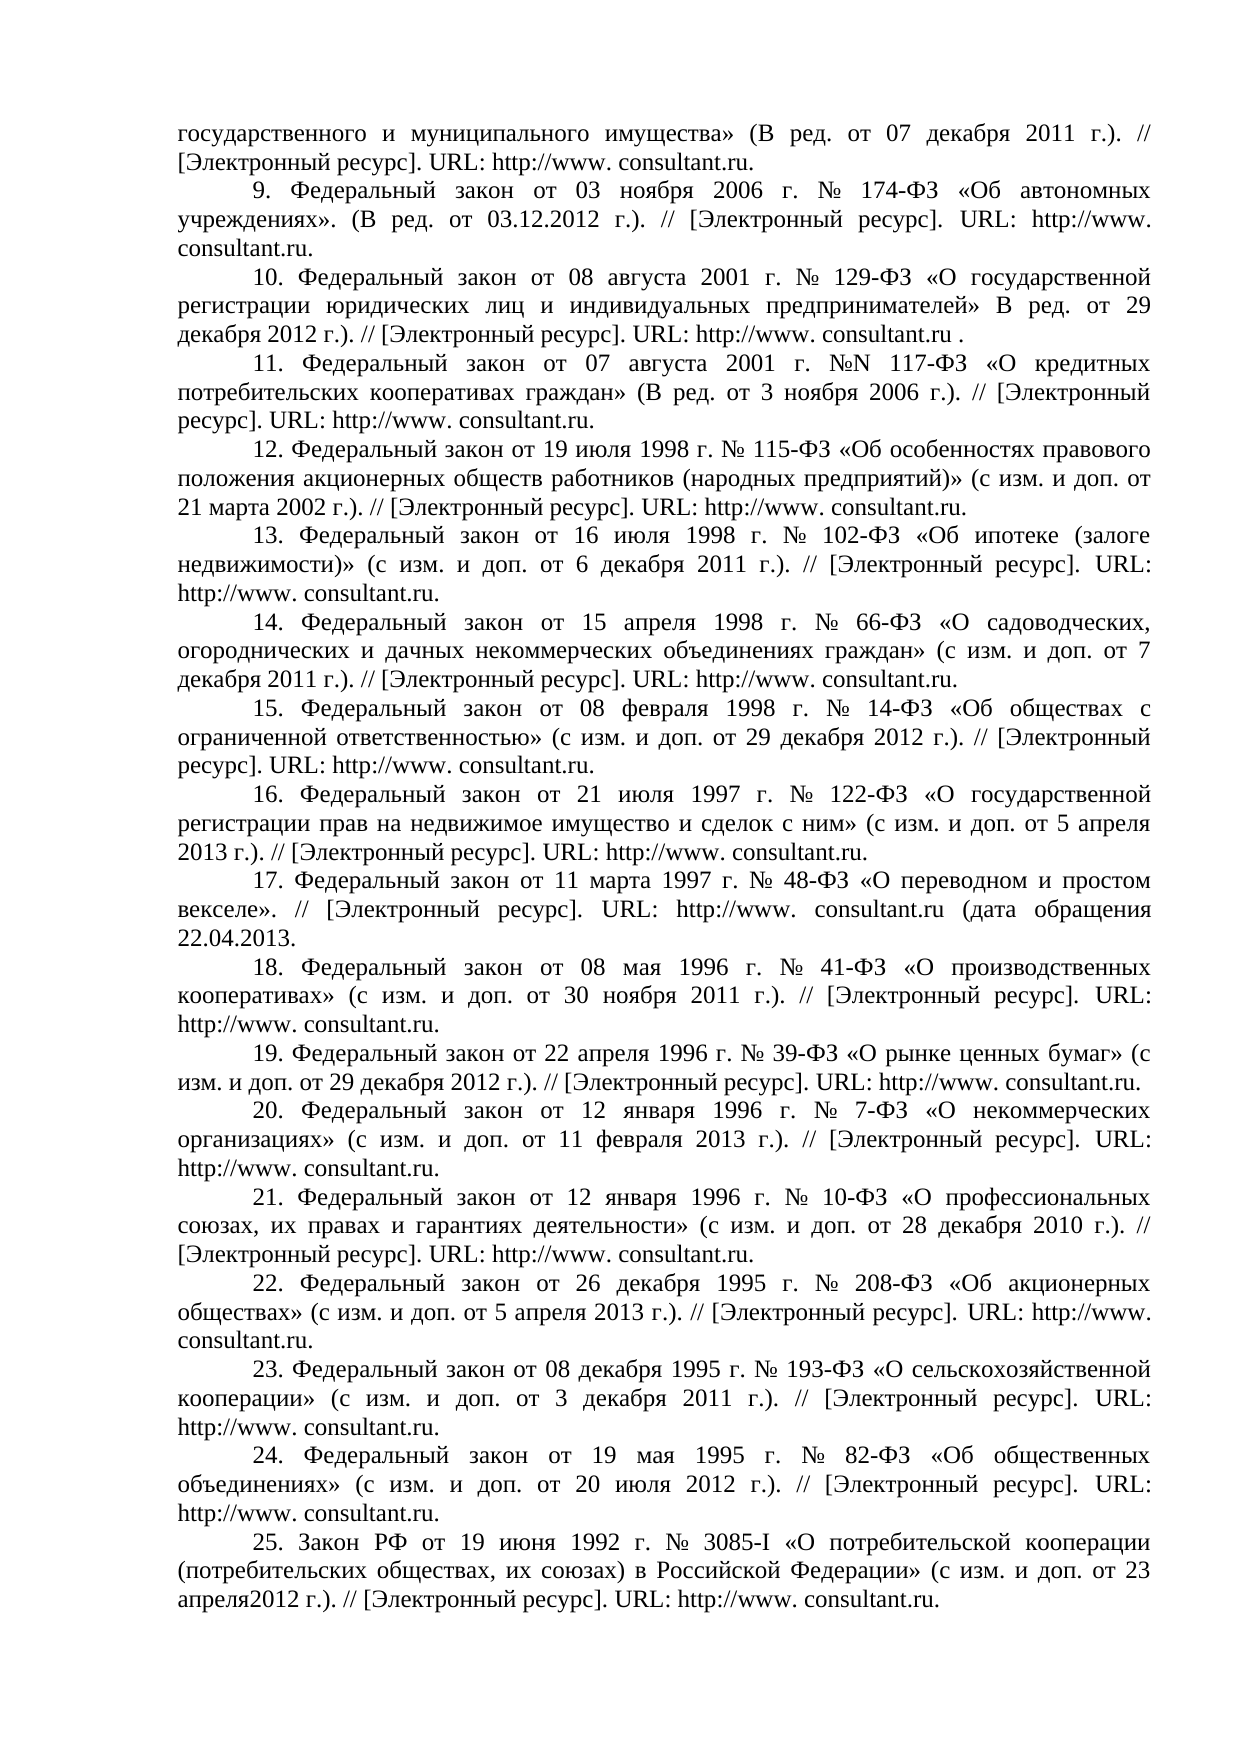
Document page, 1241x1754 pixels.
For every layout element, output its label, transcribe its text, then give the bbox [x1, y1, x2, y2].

text 13. Федеральный закон от 16 июля . № 102-ФЗ «Об ипотеке (залоге недвижимости)» (с изм. и доп. от 6 декабря .). // [Электронный ресурс]. URL: http://www. consultant.ru. [177, 521, 1152, 607]
text 12. Федеральный закон от 19 июля . № 115-ФЗ «Об особенностях правового положения акционерных обществ работников (народных предприятий)» (с изм. и доп. от 21 марта .). // [Электронный ресурс]. URL: http://www. consultant.ru. [177, 434, 1152, 521]
text 14. Федеральный закон от 15 апреля . № 66-ФЗ «О садоводческих, огороднических и дачных некоммерческих объединениях граждан» (с изм. и доп. от 7 декабря .). // [Электронный ресурс]. URL: http://www. consultant.ru. [177, 607, 1152, 693]
text 18. Федеральный закон от 08 мая 1996 г. № 41-ФЗ «О производственных кооперативах» (с изм. и доп. от 30 ноября 2011 г.). // [Электронный ресурс]. URL: http://www. consultant.ru. [177, 952, 1152, 1038]
text 22. Федеральный закон от 26 декабря 1995 г. № 208-ФЗ «Об акционерных обществах» (с изм. и доп. от 5 апреля 2013 г.). // [Электронный ресурс]. URL: http://www. consultant.ru. [177, 1268, 1152, 1354]
text 19. Федеральный закон от 22 апреля 1996 г. № 39-ФЗ «О рынке ценных бумаг» (с изм. и доп. от 29 декабря 2012 г.). // [Электронный ресурс]. URL: http://www. consultant.ru. [177, 1038, 1152, 1096]
text 23. Федеральный закон от 08 декабря 1995 г. № 193-ФЗ «О сельскохозяйственной кооперации» (с изм. и доп. от 3 декабря 2011 г.). // [Электронный ресурс]. URL: http://www. consultant.ru. [177, 1354, 1152, 1441]
text 24. Федеральный закон от 19 мая 1995 г. № 82-ФЗ «Об общественных объединениях» (с изм. и доп. от 20 июля 2012 г.). // [Электронный ресурс]. URL: http://www. consultant.ru. [177, 1441, 1152, 1527]
text 17. Федеральный закон от 11 марта 1997 г. № 48-ФЗ «О переводном и простом векселе». // [Электронный ресурс]. URL: http://www. consultant.ru (дата обращения 22.04.2013. [177, 866, 1152, 952]
text 16. Федеральный закон от 21 июля 1997 г. № 122-ФЗ «О государственной регистрации прав на недвижимое имущество и сделок с ним» (с изм. и доп. от 5 апреля 2013 г.). // [Электронный ресурс]. URL: http://www. consultant.ru. [177, 779, 1152, 866]
text 15. Федеральный закон от 08 февраля . № 14-ФЗ «Об обществах с ограниченной ответственностью» (с изм. и доп. от 29 декабря .). // [Электронный ресурс]. URL: http://www. consultant.ru. [177, 693, 1152, 779]
text 20. Федеральный закон от 12 января 1996 г. № 7-ФЗ «О некоммерческих организациях» (с изм. и доп. от 11 февраля 2013 г.). // [Электронный ресурс]. URL: http://www. consultant.ru. [177, 1096, 1152, 1182]
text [177, 118, 1152, 176]
text 25. Закон РФ от 19 июня 1992 г. № 3085-I «О потребительской кооперации (потребительских обществах, их союзах) в Российской Федерации» (с изм. и доп. от 23 апреля2012 г.). // [Электронный ресурс]. URL: http://www. consultant.ru. [177, 1527, 1152, 1613]
text 10. Федеральный закон от 08 августа . № 129-ФЗ «О государственной регистрации юридических лиц и индивидуальных предпринимателей» В ред. от 29 декабря .). // [Электронный ресурс]. URL: http://www. consultant.ru . [177, 262, 1152, 348]
text 9. Федеральный закон от 03 ноября . № 174-ФЗ «Об автономных учреждениях». (В ред. от 03.12.2012 г.). // [Электронный ресурс]. URL: http://www. consultant.ru. [177, 176, 1152, 262]
text 21. Федеральный закон от 12 января 1996 г. № 10-ФЗ «О профессиональных союзах, их правах и гарантиях деятельности» (с изм. и доп. от 28 декабря 2010 г.). // [Электронный ресурс]. URL: http://www. consultant.ru. [177, 1182, 1152, 1268]
text 11. Федеральный закон от 07 августа . №N 117-ФЗ «О кредитных потребительских кооперативах граждан» (В ред. от 3 ноября .). // [Электронный ресурс]. URL: http://www. consultant.ru. [177, 348, 1152, 434]
